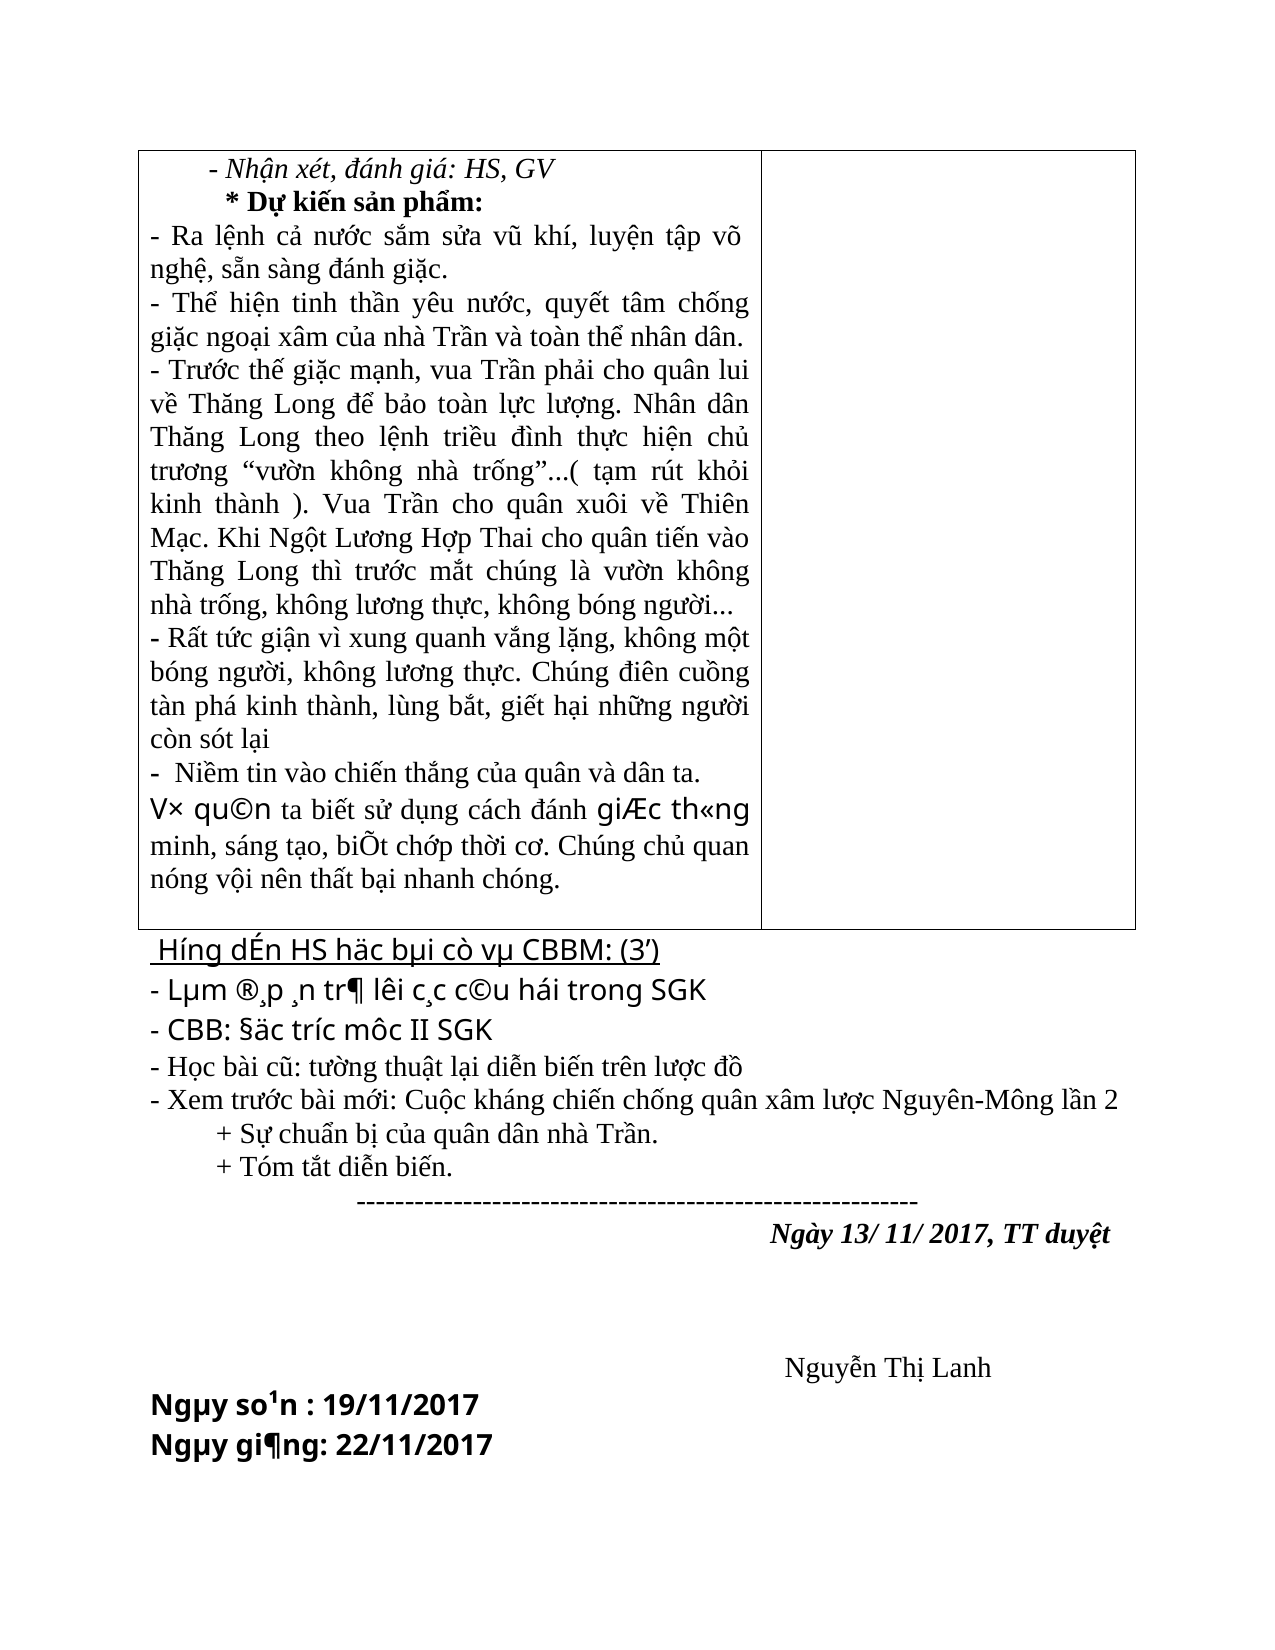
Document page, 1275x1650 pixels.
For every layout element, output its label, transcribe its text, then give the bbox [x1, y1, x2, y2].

text + Sự chuẩn bị của quân dân nhà Trần. [150, 1116, 1125, 1149]
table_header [139, 151, 761, 929]
text H­íng dÉn HS häc bµi cò vµ CBBM: (3’) [150, 930, 1125, 969]
text - Lµm ®¸p ¸n tr¶ lêi c¸c c©u hái trong SGK [150, 969, 1125, 1009]
text - CBB: §äc tr­íc môc II SGK [150, 1009, 1125, 1049]
text - Xem trước bài mới: Cuộc kháng chiến chống quân xâm lược Nguyên-Mông lần 2 [150, 1082, 1125, 1116]
text Ngµy gi¶ng: 22/11/2017 [150, 1424, 1125, 1463]
text + Tóm tắt diễn biến. [150, 1149, 1125, 1183]
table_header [762, 151, 1135, 929]
text - Học bài cũ: tường thuật lại diễn biến trên lược đồ [150, 1049, 1125, 1082]
text Nguyễn Thị Lanh [150, 1351, 1125, 1384]
text ---------------------------------------------------------- [150, 1183, 1125, 1216]
text Ngµy so¹n : 19/11/2017 [150, 1384, 1125, 1424]
text Ngày 13/ 11/ 2017, TT duyệt [150, 1216, 1125, 1250]
